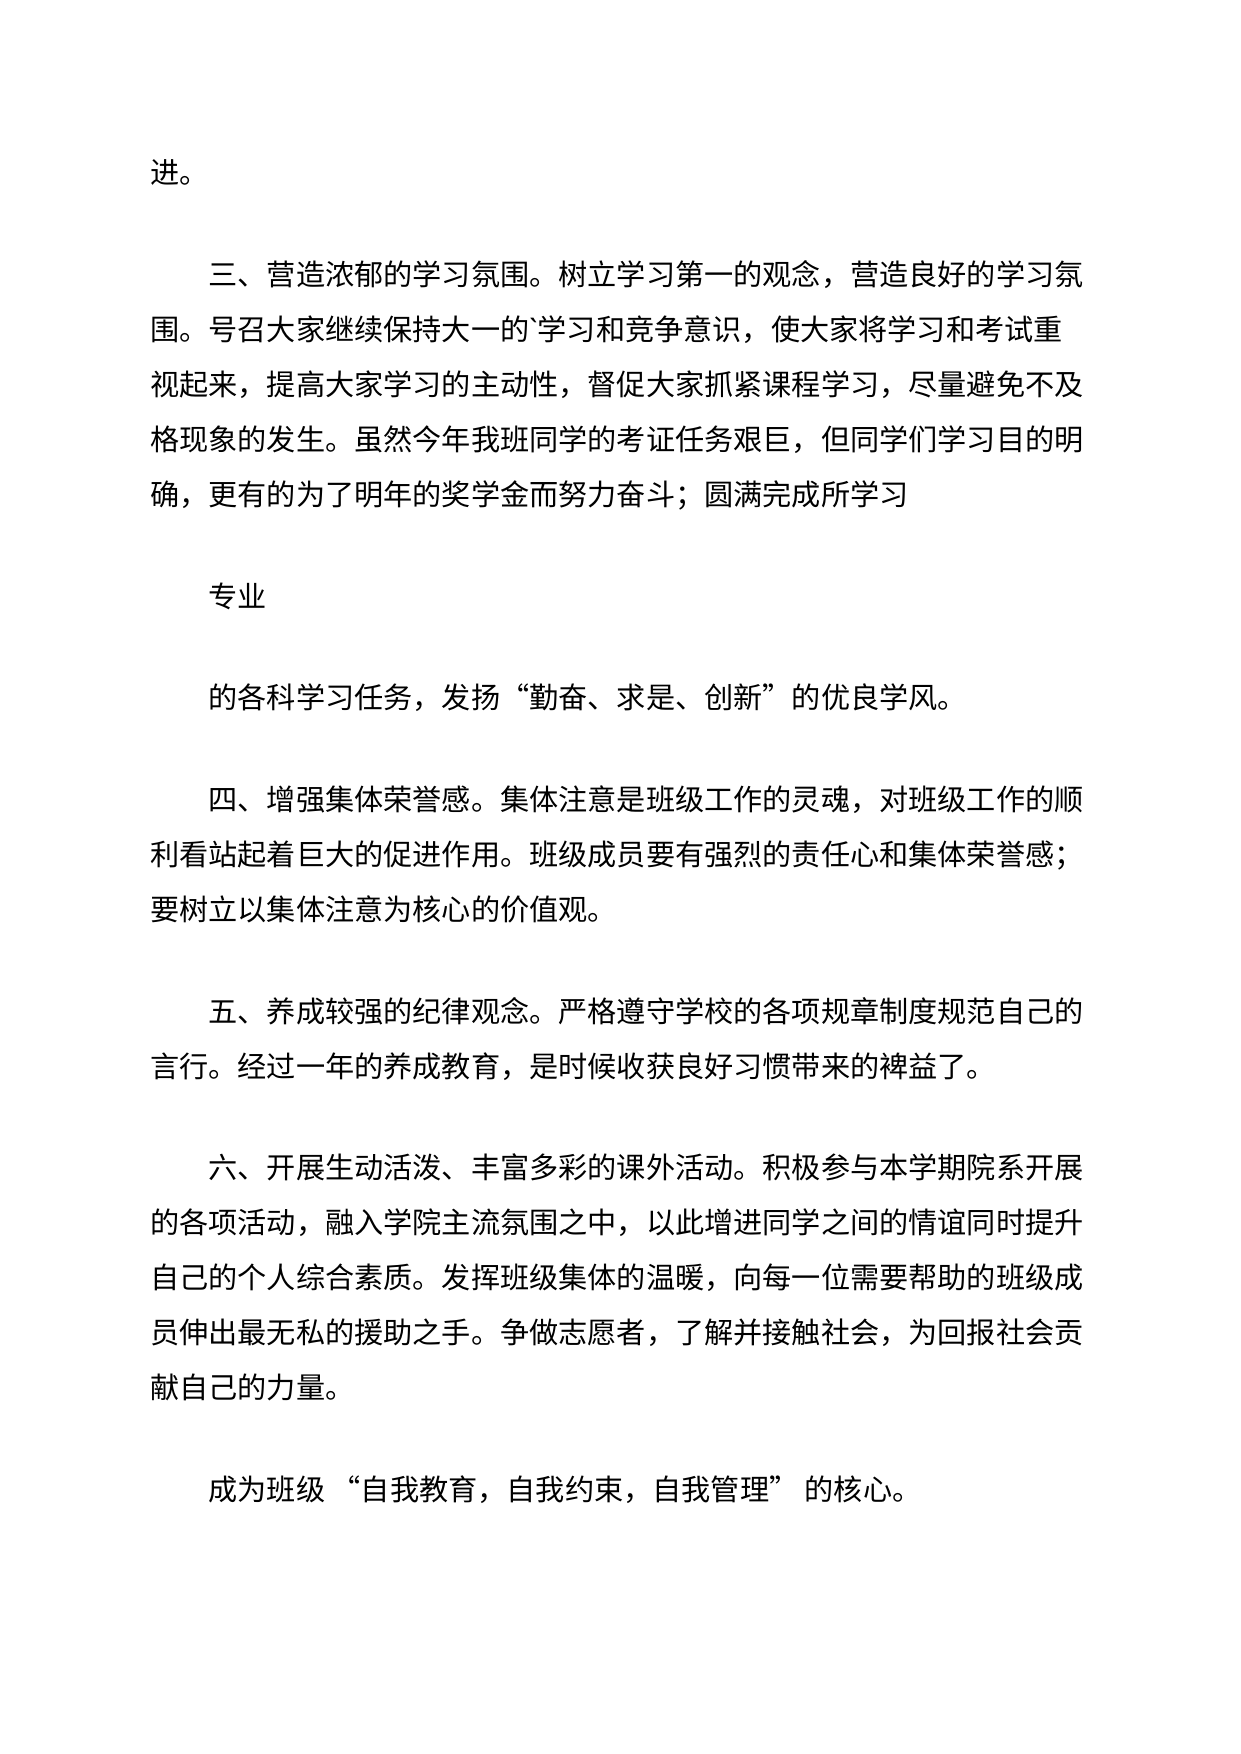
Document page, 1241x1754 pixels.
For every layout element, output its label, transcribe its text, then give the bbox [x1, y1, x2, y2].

text 专业 [150, 573, 1090, 616]
text 三、营造浓郁的学习氛围。树立学习第一的观念，营造良好的学习氛围。号召大家继续保持大一的`学习和竞争意识，使大家将学习和考试重视起来，提高大家学习的主动性，督促大家抓紧课程学习，尽量避免不及格现象的发生。虽然今年我班同学的考证任务艰巨，但同学们学习目的明确，更有的为了明年的奖学金而努力奋斗；圆满完成所学习 [150, 252, 1090, 514]
text 成为班级 “自我教育，自我约束，自我管理” 的核心。 [150, 1466, 1090, 1509]
text 四、增强集体荣誉感。集体注意是班级工作的灵魂，对班级工作的顺利看站起着巨大的促进作用。班级成员要有强烈的责任心和集体荣誉感；要树立以集体注意为核心的价值观。 [150, 777, 1090, 929]
text 六、开展生动活泼、丰富多彩的课外活动。积极参与本学期院系开展的各项活动，融入学院主流氛围之中，以此增进同学之间的情谊同时提升自己的个人综合素质。发挥班级集体的温暖，向每一位需要帮助的班级成员伸出最无私的援助之手。争做志愿者，了解并接触社会，为回报社会贡献自己的力量。 [150, 1145, 1090, 1407]
text 五、养成较强的纪律观念。严格遵守学校的各项规章制度规范自己的言行。经过一年的养成教育，是时候收获良好习惯带来的裨益了。 [150, 988, 1090, 1086]
text 的各科学习任务，发扬“勤奋、求是、创新”的优良学风。 [150, 675, 1090, 717]
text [150, 150, 1090, 192]
